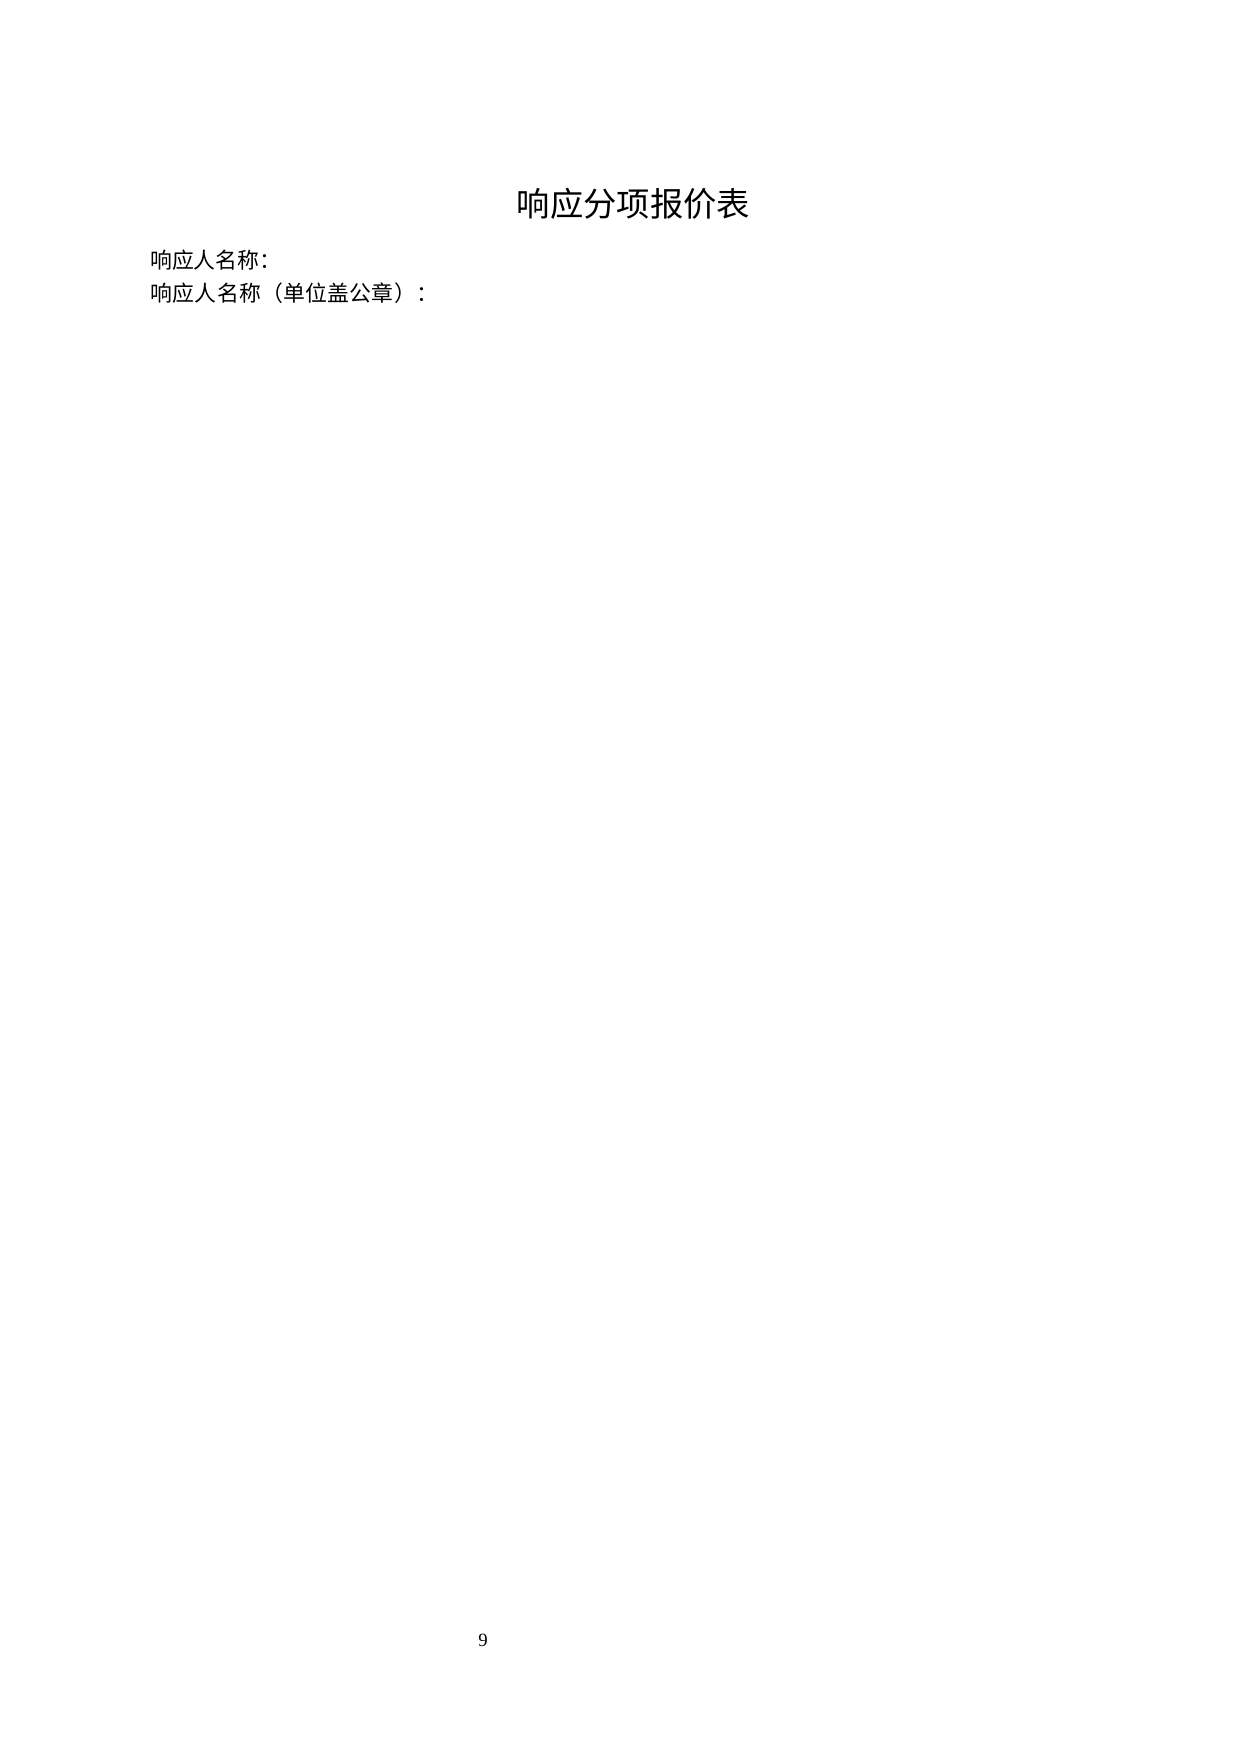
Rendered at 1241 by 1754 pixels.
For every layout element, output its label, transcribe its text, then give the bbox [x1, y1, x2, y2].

subtitle 响应分项报价表 [150, 178, 1106, 226]
text 响应人名称： 响应人名称（单位盖公章）： [150, 243, 1106, 308]
